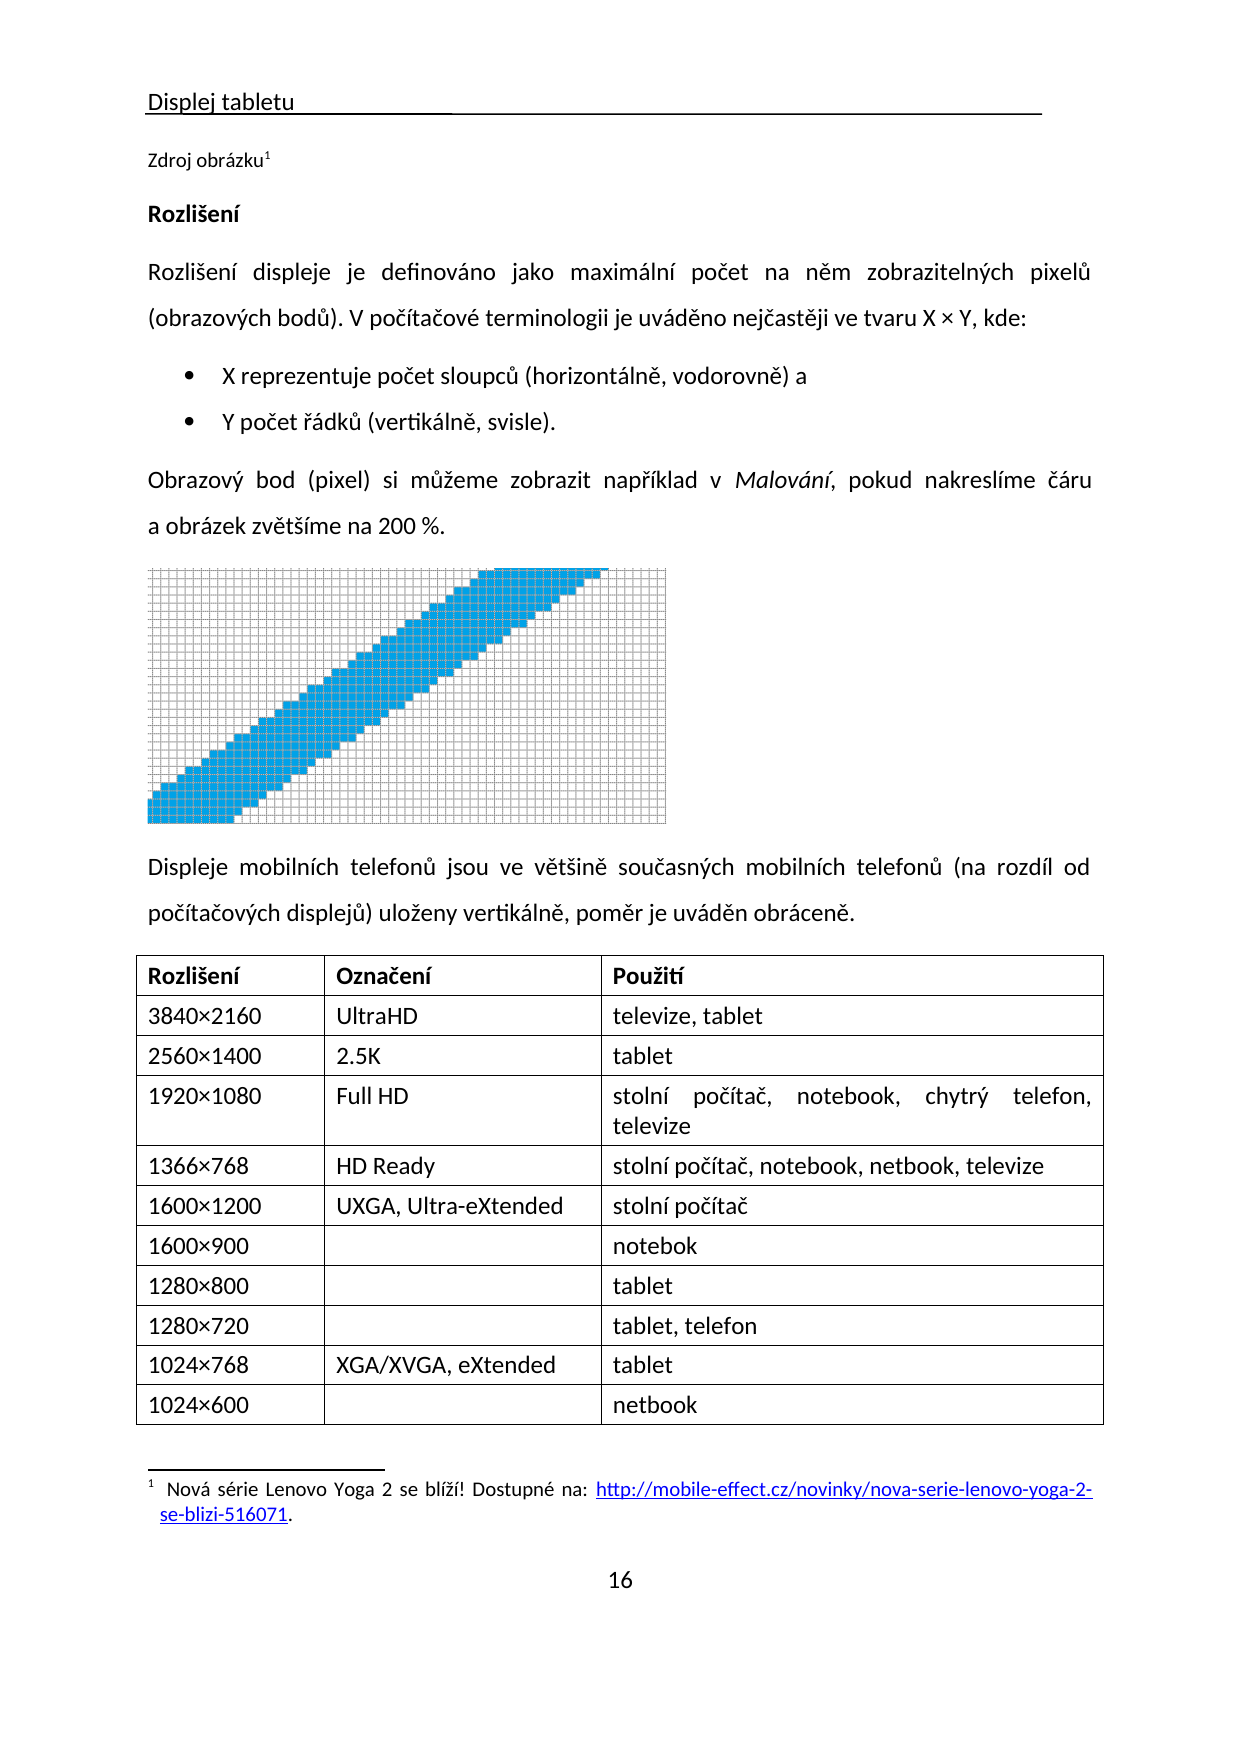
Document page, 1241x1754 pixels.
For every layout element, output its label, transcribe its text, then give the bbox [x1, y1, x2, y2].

text Rozlišení [148, 198, 1092, 229]
table_cell 3840×2160 [137, 996, 324, 1035]
table_cell 1920×1080 [137, 1076, 324, 1145]
table_cell tablet, telefon [602, 1306, 1103, 1344]
text X reprezentuje počet sloupců (horizontálně, vodorovně) a [185, 361, 1092, 391]
table_cell televize, tablet [602, 996, 1103, 1035]
table_header Použití [602, 956, 1103, 995]
table_cell netbook [602, 1385, 1103, 1424]
text Zdroj obrázku [148, 148, 1092, 173]
table_header Označení [325, 956, 601, 995]
picture [147, 568, 494, 799]
table_cell stolní počítač, notebook, chytrý telefon, televize [602, 1076, 1103, 1145]
table_cell [325, 1385, 601, 1424]
table_cell UXGA, Ultra-eXtended [325, 1186, 601, 1225]
picture [234, 568, 667, 824]
text Obrazový bod (pixel) si můžeme zobrazit například v Malování, pokud nakreslíme čáru a obrázek zvětšíme na 200 %. [148, 464, 1092, 541]
table_cell XGA/XVGA, eXtended [325, 1346, 601, 1384]
text Displeje mobilních telefonů jsou ve většině současných mobilních telefonů (na rozdíl od počítačových displejů) uloženy vertikálně, poměr je uváděn obráceně. [148, 851, 1092, 927]
table_cell [325, 1306, 601, 1344]
table_cell Full HD [325, 1076, 601, 1145]
table_cell tablet [602, 1346, 1103, 1384]
table_cell 1600×900 [137, 1226, 324, 1265]
table_cell HD Ready [325, 1146, 601, 1185]
table_cell 1600×1200 [137, 1186, 324, 1225]
table_cell stolní počítač, notebook, netbook, televize [602, 1146, 1103, 1185]
table_cell tablet [602, 1266, 1103, 1304]
text Y počet řádků (vertikálně, svisle). [185, 406, 1092, 437]
table_cell UltraHD [325, 996, 601, 1035]
table_cell 1024×600 [137, 1385, 324, 1424]
table_cell 1366×768 [137, 1146, 324, 1185]
table_cell [325, 1266, 601, 1304]
table_cell 1024×768 [137, 1346, 324, 1384]
table_cell 1280×800 [137, 1266, 324, 1304]
table_cell [325, 1226, 601, 1265]
table_cell tablet [602, 1036, 1103, 1074]
table_cell 2.5K [325, 1036, 601, 1074]
table_cell 2560×1400 [137, 1036, 324, 1074]
table_header Rozlišení [137, 956, 324, 995]
table_cell stolní počítač [602, 1186, 1103, 1225]
table_cell 1280×720 [137, 1306, 324, 1344]
text Rozlišení displeje je definováno jako maximální počet na něm zobrazitelných pixelů (obrazových bodů). V počítačové terminologii je uváděno nejčastěji ve tvaru X × Y, kde: [148, 257, 1092, 333]
table_cell notebok [602, 1226, 1103, 1265]
